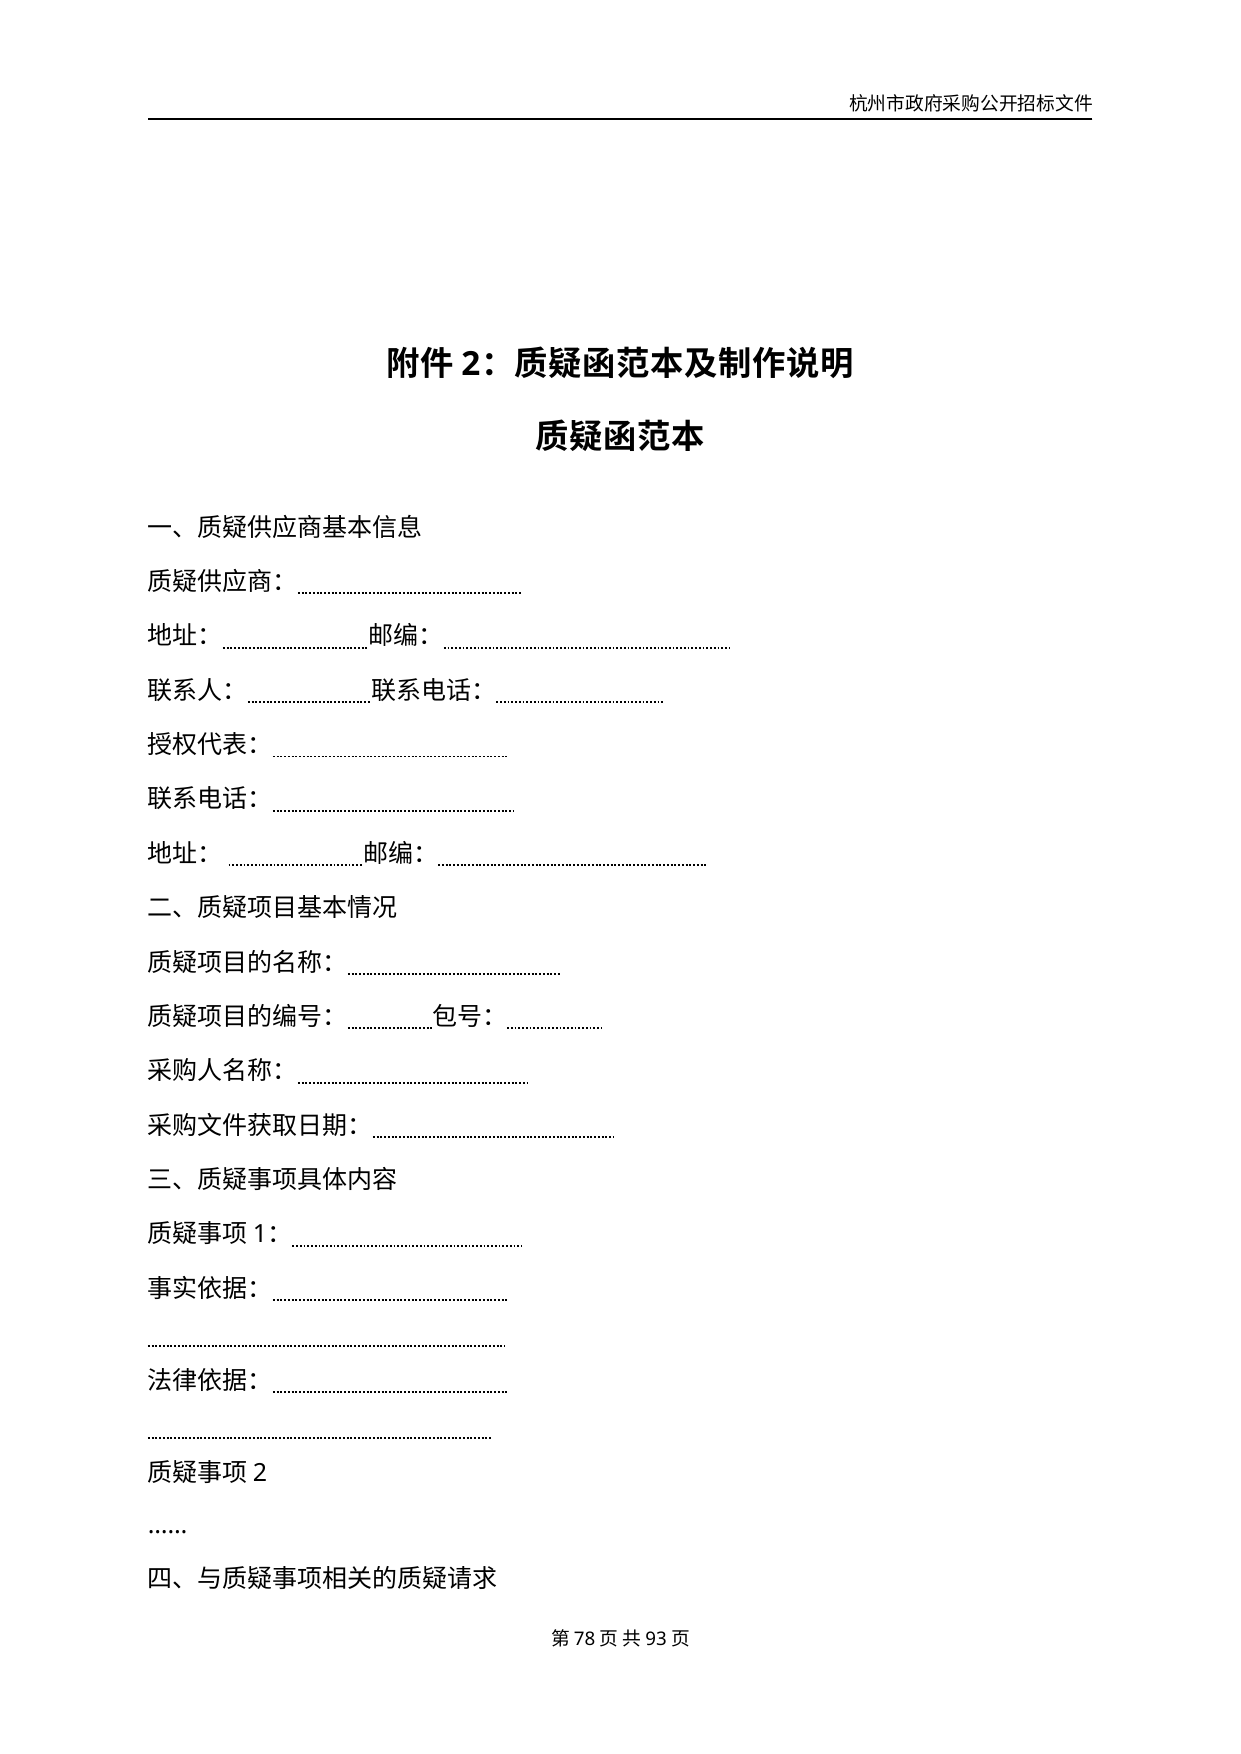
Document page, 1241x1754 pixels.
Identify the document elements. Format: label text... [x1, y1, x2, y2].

text …… [148, 1507, 1092, 1541]
text 质疑项目的名称： [148, 942, 1092, 978]
text 质疑项目的编号： 包号： [148, 996, 1092, 1033]
text 质疑事项1： [148, 1214, 1092, 1250]
text 联系人： 联系电话： [148, 670, 1092, 706]
text 联系电话： [148, 779, 1092, 815]
text 质疑函范本 [148, 410, 1092, 458]
text 四、与质疑事项相关的质疑请求 [148, 1558, 1092, 1594]
text 事实依据： [148, 1268, 1092, 1304]
text 采购人名称： [148, 1051, 1092, 1087]
text 质疑事项2 [148, 1453, 1092, 1489]
text 地址： 邮编： [148, 833, 1092, 869]
text 地址： 邮编： [148, 616, 1092, 652]
text 质疑供应商： [148, 561, 1092, 598]
text 三、质疑事项具体内容 [148, 1159, 1092, 1196]
text 二、质疑项目基本情况 [148, 888, 1092, 924]
text 采购文件获取日期： [148, 1105, 1092, 1141]
text 一、质疑供应商基本信息 [148, 507, 1092, 543]
text 附件2：质疑函范本及制作说明 [148, 337, 1092, 386]
text 法律依据： [148, 1360, 1092, 1397]
text 授权代表： [148, 724, 1092, 761]
